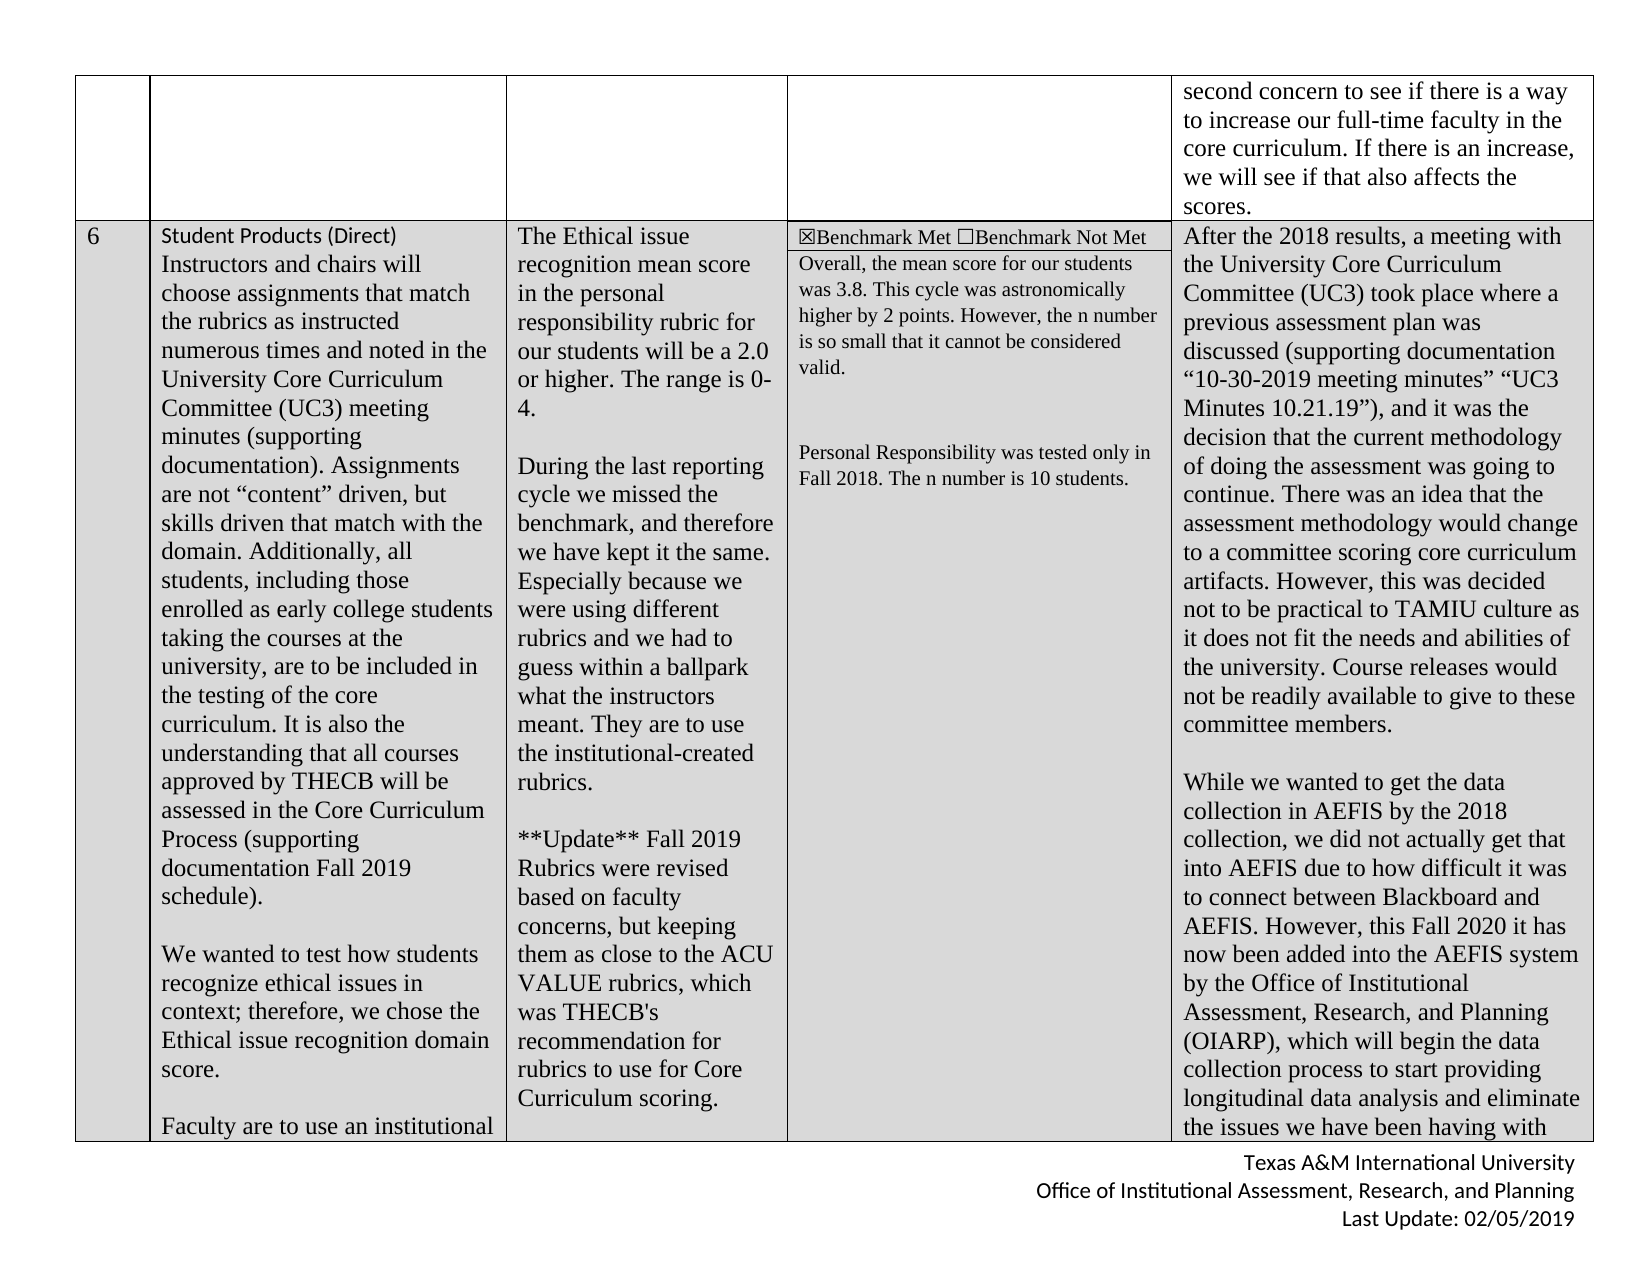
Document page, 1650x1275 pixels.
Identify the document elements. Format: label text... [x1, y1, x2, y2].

table_cell 6 [76, 221, 149, 1141]
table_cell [151, 221, 506, 1141]
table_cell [507, 76, 787, 220]
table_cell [788, 251, 1171, 1141]
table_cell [1172, 76, 1593, 220]
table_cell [507, 221, 787, 1141]
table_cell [788, 76, 1171, 220]
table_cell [1172, 221, 1593, 1141]
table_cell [151, 76, 506, 220]
table_cell 6 [76, 76, 149, 220]
